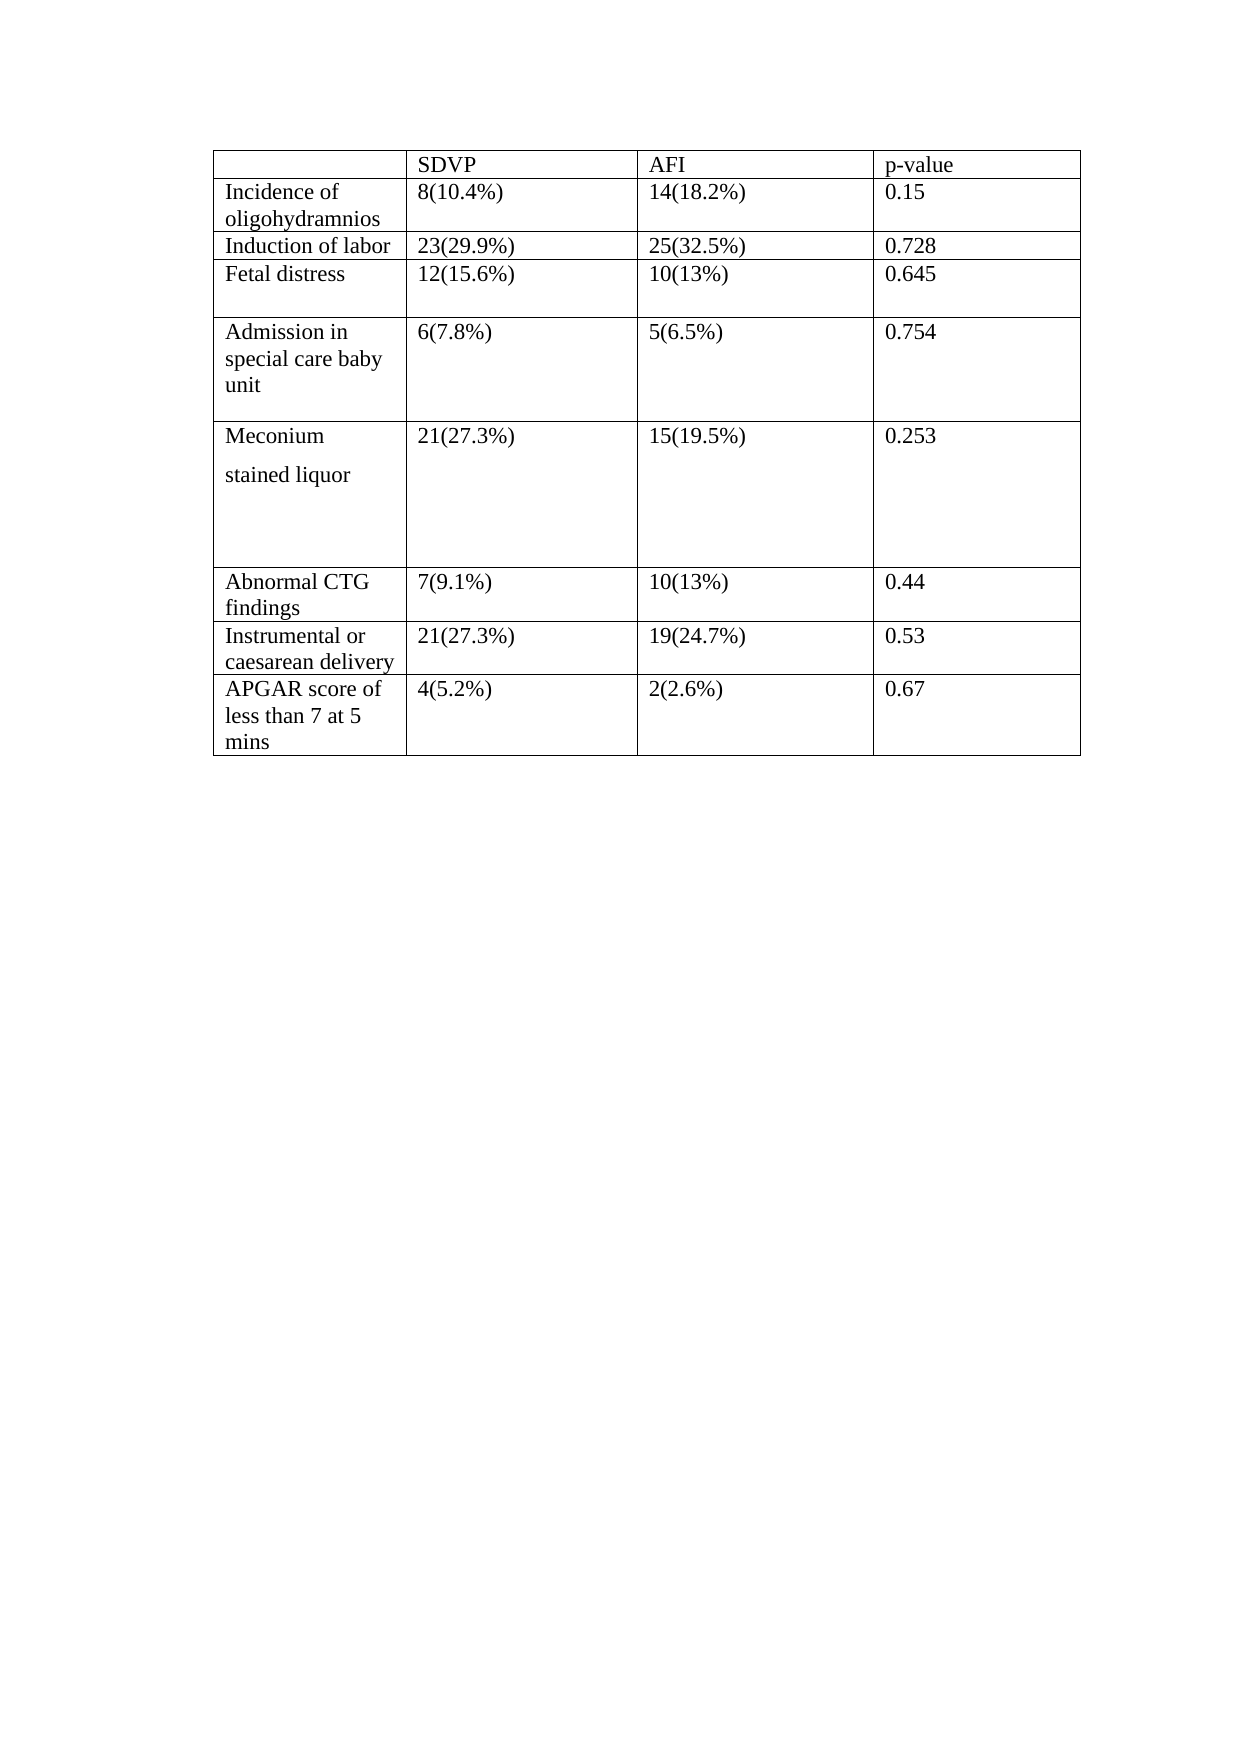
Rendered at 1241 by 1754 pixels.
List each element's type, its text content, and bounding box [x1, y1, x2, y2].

table_header AFI [638, 151, 873, 177]
table_header p-value [874, 151, 1080, 177]
table_cell 21(27.3%) [407, 622, 637, 674]
table_cell 10(13%) [638, 260, 873, 317]
table_header SDVP [407, 151, 637, 177]
table_cell 8(10.4%) [407, 179, 637, 231]
table_cell 4(5.2%) [407, 675, 637, 754]
table_cell 0.253 [874, 422, 1080, 567]
table_cell 15(19.5%) [638, 422, 873, 567]
table_cell 0.754 [874, 318, 1080, 421]
table_cell 12(15.6%) [407, 260, 637, 317]
table_cell 0.15 [874, 179, 1080, 231]
table_cell Admission in special care baby unit [214, 318, 406, 421]
table_cell Instrumental or caesarean delivery [214, 622, 406, 674]
table_cell 2(2.6%) [638, 675, 873, 754]
table_cell 0.44 [874, 568, 1080, 621]
table_cell Fetal distress [214, 260, 406, 317]
table_cell 7(9.1%) [407, 568, 637, 621]
table_cell 6(7.8%) [407, 318, 637, 421]
table_cell 25(32.5%) [638, 232, 873, 258]
table_cell 0.728 [874, 232, 1080, 258]
table_cell 19(24.7%) [638, 622, 873, 674]
table_cell 5(6.5%) [638, 318, 873, 421]
table_cell Meconium stained liquor [214, 422, 406, 567]
table_header [214, 151, 406, 177]
table_cell Abnormal CTG findings [214, 568, 406, 621]
table_cell 23(29.9%) [407, 232, 637, 258]
table_cell 0.645 [874, 260, 1080, 317]
table_cell 21(27.3%) [407, 422, 637, 567]
table_cell Induction of labor [214, 232, 406, 258]
table_cell 0.67 [874, 675, 1080, 754]
table_cell 10(13%) [638, 568, 873, 621]
table_cell APGAR score of less than 7 at 5 mins [214, 675, 406, 754]
table_cell Incidence of oligohydramnios [214, 179, 406, 231]
table_cell 14(18.2%) [638, 179, 873, 231]
table_cell 0.53 [874, 622, 1080, 674]
